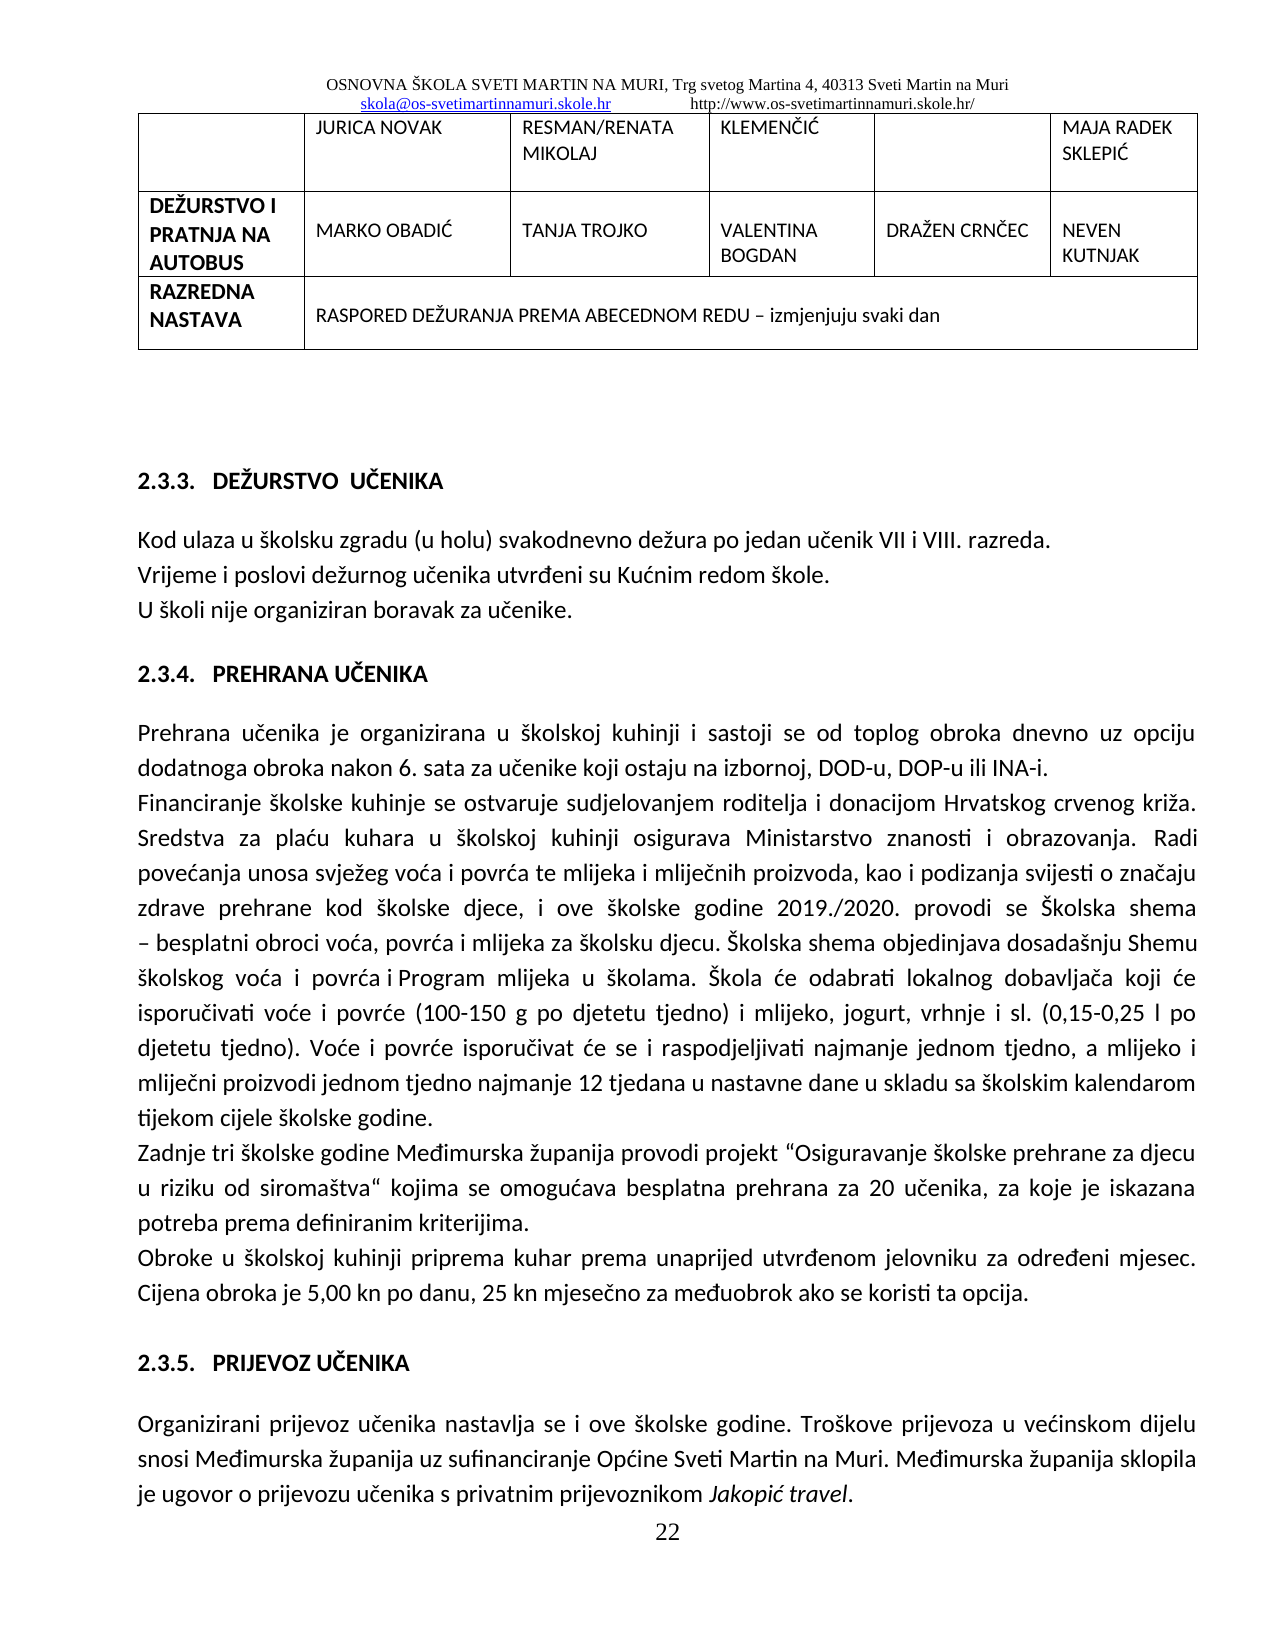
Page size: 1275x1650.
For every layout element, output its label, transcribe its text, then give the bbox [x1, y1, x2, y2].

text Organizirani prijevoz učenika nastavlja se i ove školske godine. Troškove prijevoza u većinskom dijelu snosi Međimurska županija uz sufinanciranje Općine Sveti Martin na Muri. Međimurska županija sklopila je ugovor o prijevozu učenika s privatnim prijevoznikom Jakopić travel. [137, 1408, 1198, 1509]
table_cell DEŽURSTVO I PRATNJA NA AUTOBUS [139, 192, 304, 276]
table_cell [1051, 114, 1197, 191]
text 2.3.5. PRIJEVOZ UČENIKA [137, 1347, 1198, 1378]
text Obroke u školskoj kuhinji priprema kuhar prema unaprijed utvrđenom jelovniku za određeni mjesec. Cijena obroka je 5,00 kn po danu, 25 kn mjesečno za međuobrok ako se koristi ta opcija. [137, 1242, 1198, 1308]
text Zadnje tri školske godine Međimurska županija provodi projekt “Osiguravanje školske prehrane za djecu u riziku od siromaštva“ kojima se omogućava besplatna prehrana za 20 učenika, za koje je iskazana potreba prema definiranim kriterijima. [137, 1137, 1198, 1238]
text Prehrana učenika je organizirana u školskoj kuhinji i sastoji se od toplog obroka dnevno uz opciju dodatnoga obroka nakon 6. sata za učenike koji ostaju na izbornoj, DOD-u, DOP-u ili INA-i. [137, 717, 1198, 783]
table_cell RASPORED DEŽURANJA PREMA ABECEDNOM REDU – izmjenjuju svaki dan [305, 277, 1197, 349]
table_cell NEVEN KUTNJAK [1051, 192, 1197, 276]
table_cell VALENTINA BOGDAN [710, 192, 874, 276]
table_cell MARKO OBADIĆ [305, 192, 510, 276]
text Financiranje školske kuhinje se ostvaruje sudjelovanjem roditelja i donacijom Hrvatskog crvenog križa. Sredstva za plaću kuhara u školskoj kuhinji osigurava Ministarstvo znanosti i obrazovanja. Radi povećanja unosa svježeg voća i povrća te mlijeka i mliječnih proizvoda, kao i podizanja svijesti o značaju zdrave prehrane kod školske djece, i ove školske godine 2019./2020. provodi se Školska shema – besplatni obroci voća, povrća i mlijeka za školsku djecu. Školska shema objedinjava dosadašnju Shemu školskog voća i povrća i Program mlijeka u školama. Škola će odabrati lokalnog dobavljača koji će isporučivati voće i povrće (100-150 g po djetetu tjedno) i mlijeko, jogurt, vrhnje i sl. (0,15-0,25 l po djetetu tjedno). Voće i povrće isporučivat će se i raspodjeljivati najmanje jednom tjedno, a mlijeko i mliječni proizvodi jednom tjedno najmanje 12 tjedana u nastavne dane u skladu sa školskim kalendarom tijekom cijele školske godine. [137, 787, 1198, 1133]
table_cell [710, 114, 874, 191]
table_cell TANJA TROJKO [511, 192, 709, 276]
text Vrijeme i poslovi dežurnog učenika utvrđeni su Kućnim redom škole. [137, 559, 1198, 590]
table_cell DRAŽEN CRNČEC [875, 192, 1050, 276]
text Kod ulaza u školsku zgradu (u holu) svakodnevno dežura po jedan učenik VII i VIII. razreda. [137, 524, 1198, 555]
text 2.3.3. DEŽURSTVO UČENIKA [137, 465, 1198, 495]
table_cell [305, 114, 510, 191]
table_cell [875, 114, 1050, 191]
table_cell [139, 114, 304, 191]
text 2.3.4. PREHRANA UČENIKA [137, 658, 1198, 688]
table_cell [511, 114, 709, 191]
text U školi nije organiziran boravak za učenike. [137, 594, 1198, 625]
table_cell RAZREDNA NASTAVA [139, 277, 304, 349]
